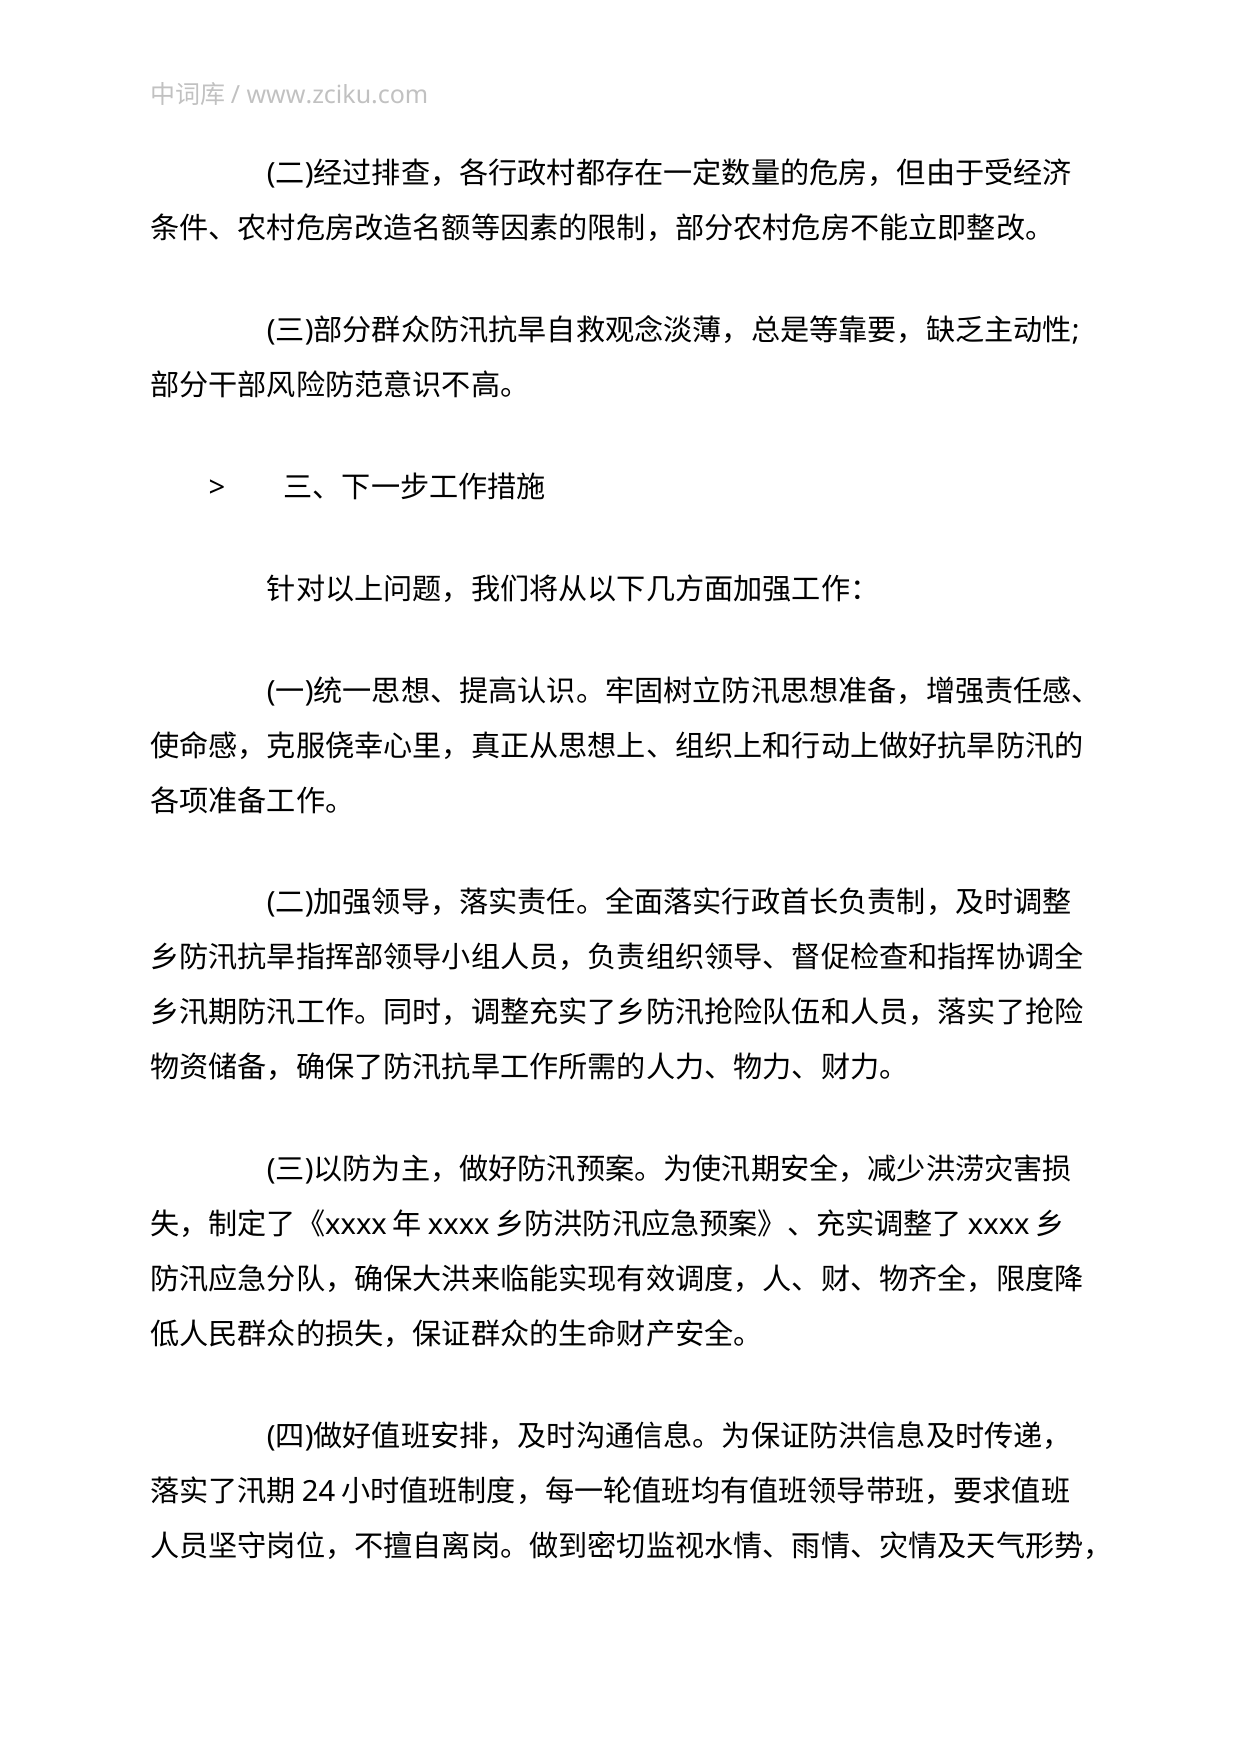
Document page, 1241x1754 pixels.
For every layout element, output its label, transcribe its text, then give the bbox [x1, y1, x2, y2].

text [150, 1412, 1090, 1564]
text (三)部分群众防汛抗旱自救观念淡薄，总是等靠要，缺乏主动性;部分干部风险防范意识不高。 [150, 307, 1090, 404]
text (二)经过排查，各行政村都存在一定数量的危房，但由于受经济条件、农村危房改造名额等因素的限制，部分农村危房不能立即整改。 [150, 150, 1090, 247]
text (二)加强领导，落实责任。全面落实行政首长负责制，及时调整乡防汛抗旱指挥部领导小组人员，负责组织领导、督促检查和指挥协调全乡汛期防汛工作。同时，调整充实了乡防汛抢险队伍和人员，落实了抢险物资储备，确保了防汛抗旱工作所需的人力、物力、财力。 [150, 879, 1090, 1086]
text > 三、下一步工作措施 [150, 463, 1090, 506]
text (三)以防为主，做好防汛预案。为使汛期安全，减少洪涝灾害损失，制定了《xxxx年xxxx乡防洪防汛应急预案》、充实调整了xxxx乡防汛应急分队，确保大洪来临能实现有效调度，人、财、物齐全，限度降低人民群众的损失，保证群众的生命财产安全。 [150, 1146, 1090, 1353]
text (一)统一思想、提高认识。牢固树立防汛思想准备，增强责任感、使命感，克服侥幸心里，真正从思想上、组织上和行动上做好抗旱防汛的各项准备工作。 [150, 667, 1090, 819]
text 针对以上问题，我们将从以下几方面加强工作： [150, 566, 1090, 608]
